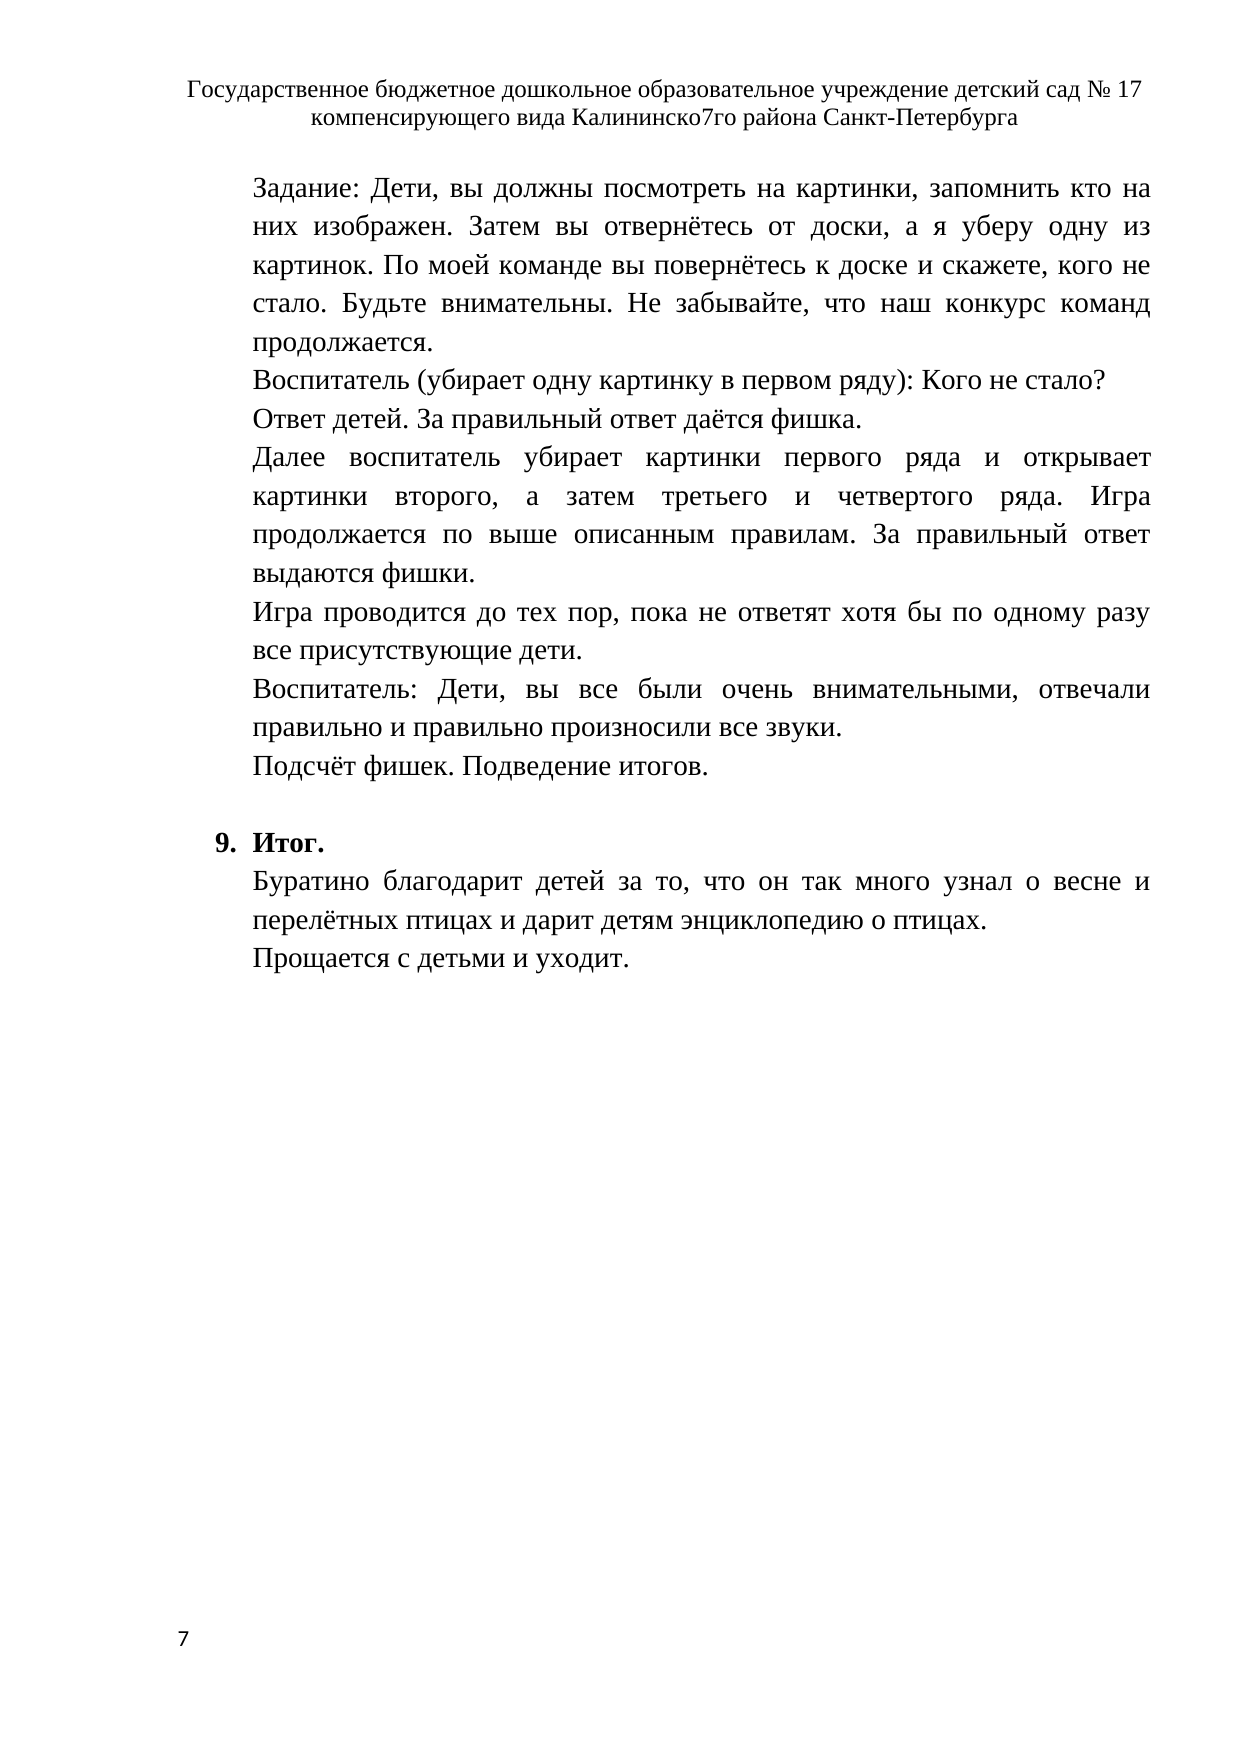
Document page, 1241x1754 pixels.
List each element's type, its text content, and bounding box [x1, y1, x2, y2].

list Итог. [215, 825, 1152, 858]
list Буратино благодарит детей за то, что он так много узнал о весне и перелётных птицах и дарит детям энциклопедию о птицах. [252, 863, 1152, 936]
list Подсчёт фишек. Подведение итогов. [252, 748, 1152, 781]
list Воспитатель (убирает одну картинку в первом ряду): Кого не стало? [252, 362, 1152, 396]
list Далее воспитатель убирает картинки первого ряда и открывает картинки второго, а затем третьего и четвертого ряда. Игра продолжается по выше описанным правилам. За правильный ответ выдаются фишки. [252, 439, 1152, 589]
list Задание: Дети, вы должны посмотреть на картинки, запомнить кто на них изображен. Затем вы отвернётесь от доски, а я уберу одну из картинок. По моей команде вы повернётесь к доске и скажете, кого не стало. Будьте внимательны. Не забывайте, что наш конкурс команд продолжается. [252, 170, 1152, 357]
list Ответ детей. За правильный ответ даётся фишка. [252, 401, 1152, 434]
list Прощается с детьми и уходит. [252, 941, 1152, 974]
list Игра проводится до тех пор, пока не ответят хотя бы по одному разу все присутствующие дети. [252, 594, 1152, 666]
list Воспитатель: Дети, вы все были очень внимательными, отвечали правильно и правильно произносили все звуки. [252, 671, 1152, 743]
